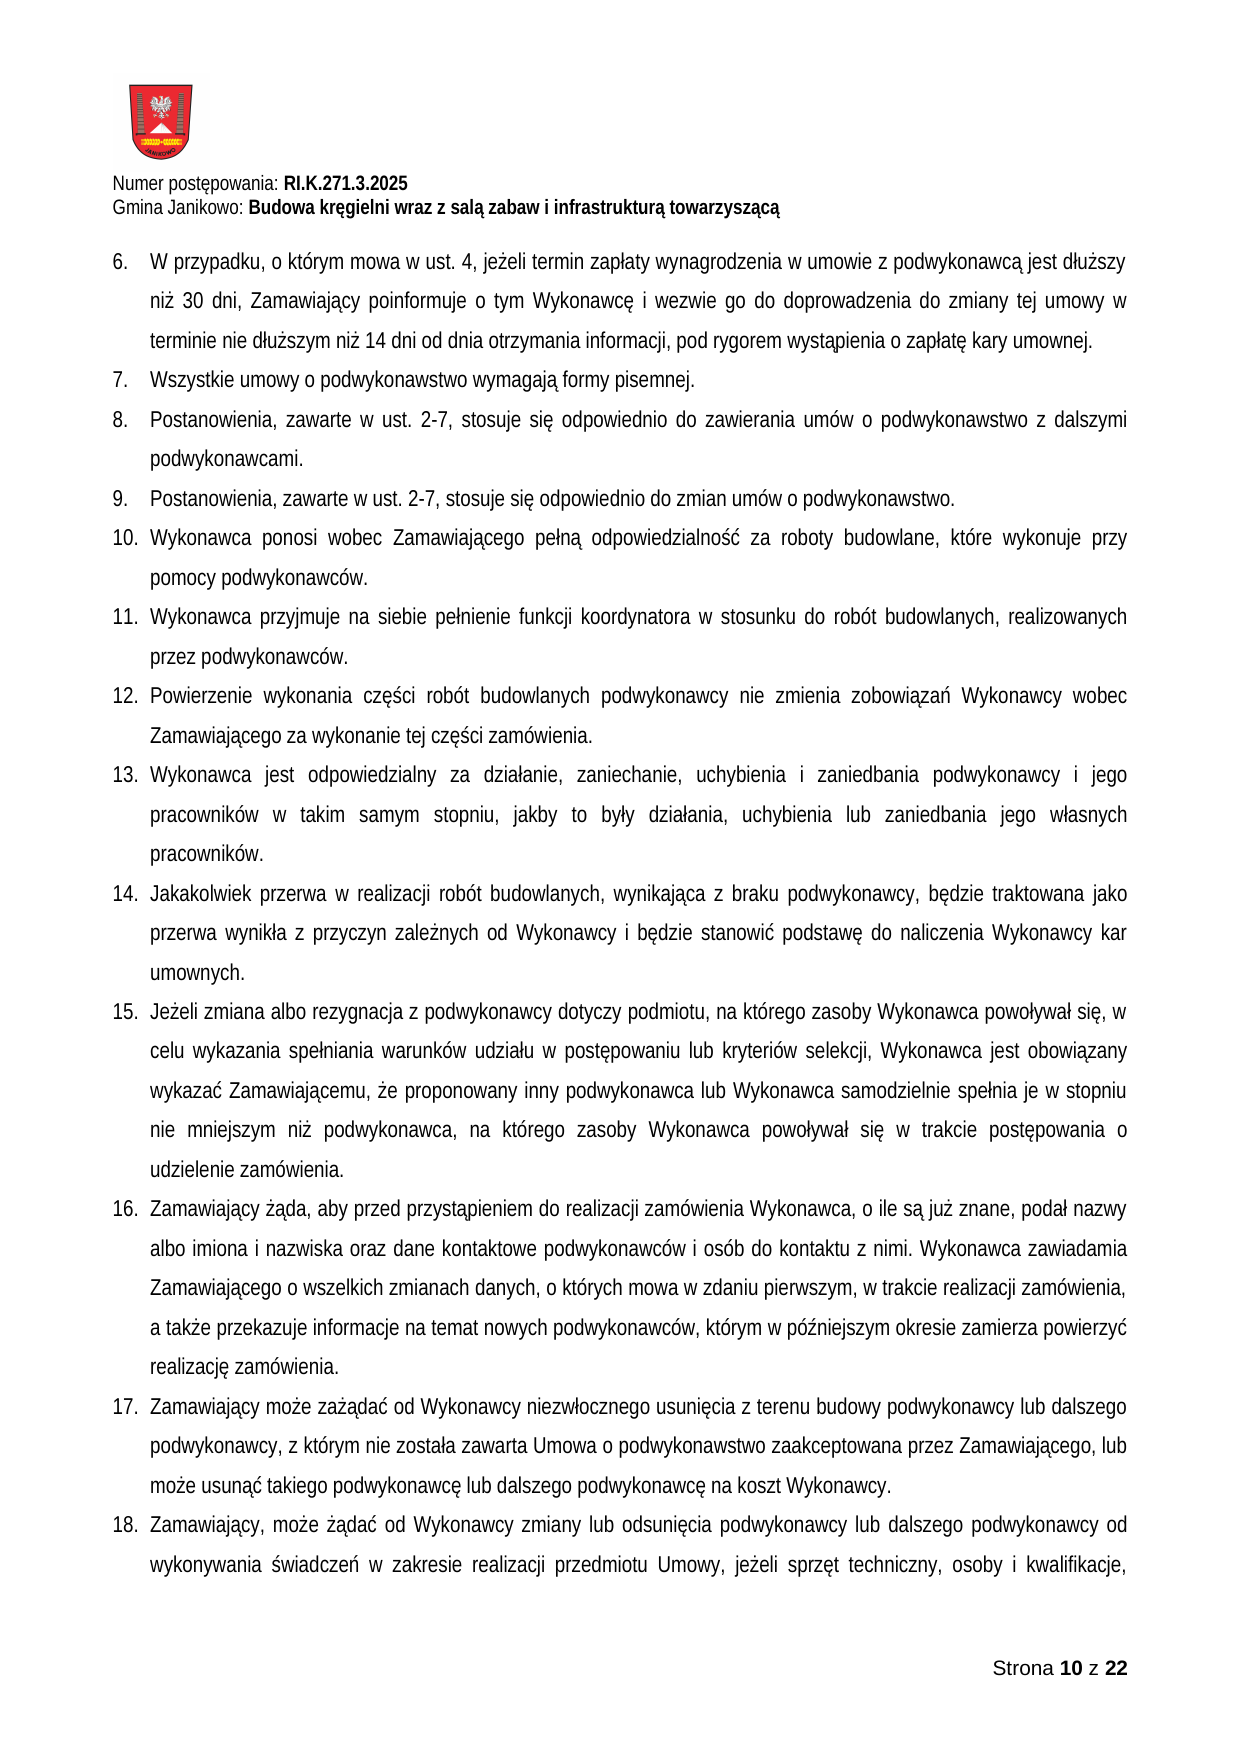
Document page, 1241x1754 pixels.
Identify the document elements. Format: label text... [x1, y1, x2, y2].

list Jakakolwiek przerwa w realizacji robót budowlanych, wynikająca z braku podwykonawcy, będzie traktowana jako przerwa wynikła z przyczyn zależnych od Wykonawcy i będzie stanowić podstawę do naliczenia Wykonawcy kar umownych. [112, 879, 1128, 985]
list Wszystkie umowy o podwykonawstwo wymagają formy pisemnej. [112, 366, 1128, 393]
list Wykonawca przyjmuje na siebie pełnienie funkcji koordynatora w stosunku do robót budowlanych, realizowanych przez podwykonawców. [112, 603, 1128, 669]
list Powierzenie wykonania części robót budowlanych podwykonawcy nie zmienia zobowiązań Wykonawcy wobec Zamawiającego za wykonanie tej części zamówienia. [112, 682, 1128, 748]
list Wykonawca jest odpowiedzialny za działanie, zaniechanie, uchybienia i zaniedbania podwykonawcy i jego pracowników w takim samym stopniu, jakby to były działania, uchybienia lub zaniedbania jego własnych pracowników. [112, 761, 1128, 866]
list Zamawiający może zażądać od Wykonawcy niezwłocznego usunięcia z terenu budowy podwykonawcy lub dalszego podwykonawcy, z którym nie została zawarta Umowa o podwykonawstwo zaakceptowana przez Zamawiającego, lub może usunąć takiego podwykonawcę lub dalszego podwykonawcę na koszt Wykonawcy. [112, 1393, 1128, 1498]
list Postanowienia, zawarte w ust. 2-7, stosuje się odpowiednio do zmian umów o podwykonawstwo. [112, 485, 1128, 511]
list Wykonawca ponosi wobec Zamawiającego pełną odpowiedzialność za roboty budowlane, które wykonuje przy pomocy podwykonawców. [112, 524, 1128, 590]
list Jeżeli zmiana albo rezygnacja z podwykonawcy dotyczy podmiotu, na którego zasoby Wykonawca powoływał się, w celu wykazania spełniania warunków udziału w postępowaniu lub kryteriów selekcji, Wykonawca jest obowiązany wykazać Zamawiającemu, że proponowany inny podwykonawca lub Wykonawca samodzielnie spełnia je w stopniu nie mniejszym niż podwykonawca, na którego zasoby Wykonawca powoływał się w trakcie postępowania o udzielenie zamówienia. [112, 998, 1128, 1182]
picture [112, 73, 210, 172]
list Postanowienia, zawarte w ust. 2-7, stosuje się odpowiednio do zawierania umów o podwykonawstwo z dalszymi podwykonawcami. [112, 406, 1128, 472]
list W przypadku, o którym mowa w ust. 4, jeżeli termin zapłaty wynagrodzenia w umowie z podwykonawcą jest dłuższy niż 30 dni, Zamawiający poinformuje o tym Wykonawcę i wezwie go do doprowadzenia do zmiany tej umowy w terminie nie dłuższym niż 14 dni od dnia otrzymania informacji, pod rygorem wystąpienia o zapłatę kary umownej. [112, 248, 1128, 353]
list Zamawiający żąda, aby przed przystąpieniem do realizacji zamówienia Wykonawca, o ile są już znane, podał nazwy albo imiona i nazwiska oraz dane kontaktowe podwykonawców i osób do kontaktu z nimi. Wykonawca zawiadamia Zamawiającego o wszelkich zmianach danych, o których mowa w zdaniu pierwszym, w trakcie realizacji zamówienia, a także przekazuje informacje na temat nowych podwykonawców, którym w późniejszym okresie zamierza powierzyć realizację zamówienia. [112, 1195, 1128, 1380]
